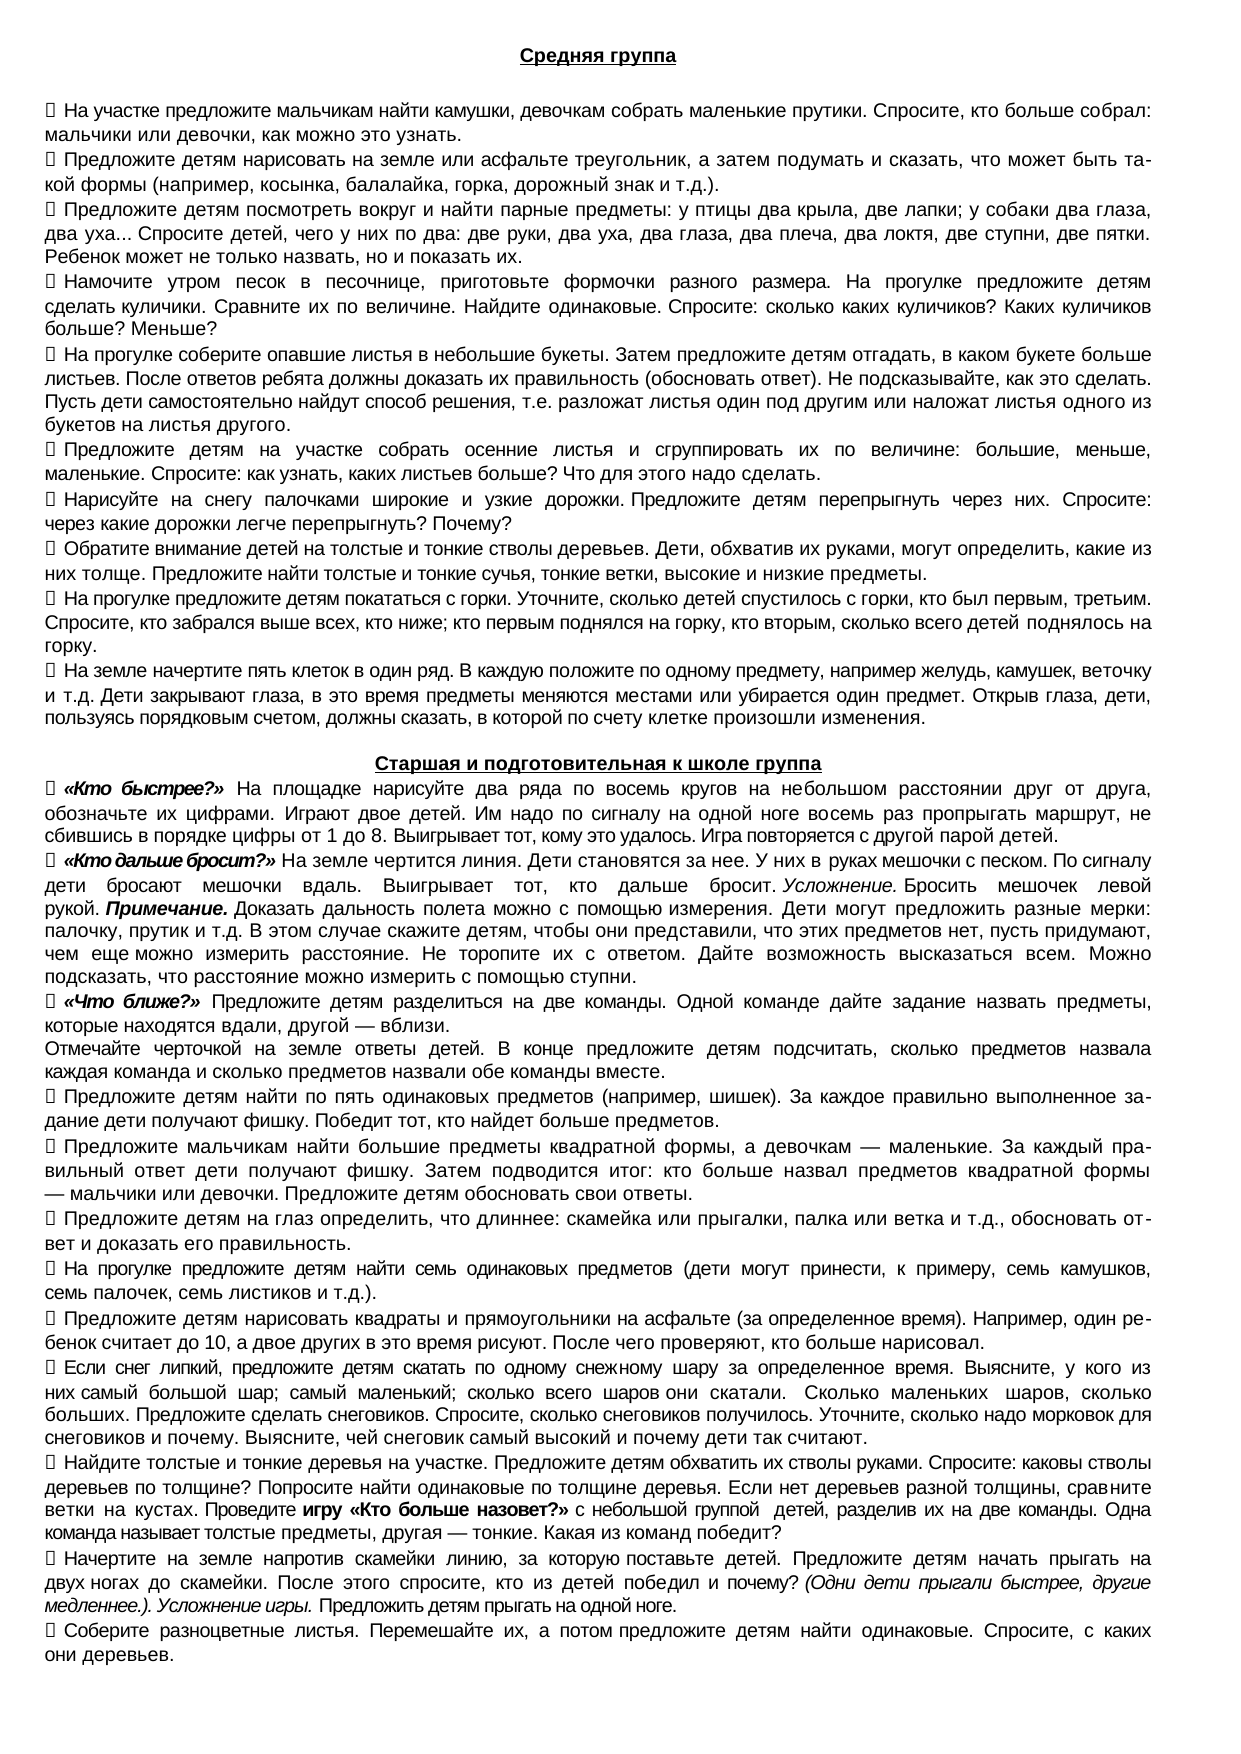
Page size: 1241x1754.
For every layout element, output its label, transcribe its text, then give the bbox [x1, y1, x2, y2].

text  На земле начертите пять клеток в один ряд. В каждую положите по одному предмету, например желудь, камушек, веточку и т.д. Дети закрывают глаза, в это время предметы меняются местами или убирается один предмет. Открыв глаза, дети, пользуясь порядковым счетом, должны сказать, в которой по счету клетке произошли изменения. [44, 657, 1152, 729]
text  На участке предложите мальчикам найти камушки, девочкам собрать маленькие прутики. Спросите, кто больше собрал: мальчики или девочки, как можно это узнать. [44, 96, 1152, 146]
text  Предложите детям посмотреть вокруг и найти парные предметы: у птицы два крыла, две лапки; у собаки два глаза, два уха... Спросите детей, чего у них по два: две руки, два уха, два глаза, два плеча, два локтя, две ступни, две пятки. Ребенок может не только назвать, но и показать их. [44, 195, 1152, 268]
text Средняя группа [44, 44, 1152, 67]
text  На прогулке предложите детям покататься с горки. Уточните, сколько детей спустилось с горки, кто был первым, третьим. Спросите, кто забрался выше всех, кто ниже; кто первым поднялся на горку, кто вторым, сколько всего детей поднялось на горку. [44, 584, 1152, 657]
text  На прогулке предложите детям найти семь одинаковых предметов (дети могут принести, к примеру, семь камушков, семь палочек, семь листиков и т.д.). [44, 1254, 1152, 1304]
text  Предложите детям найти по пять одинаковых предметов (например, шишек). За каждое правильно выполненное задание дети получают фишку. Победит тот, кто найдет больше предметов. [44, 1082, 1152, 1132]
text Отмечайте черточкой на земле ответы детей. В конце предложите детям подсчитать, сколько предметов назвала каждая команда и сколько предметов назвали обе команды вместе. [44, 1037, 1152, 1082]
text  Предложите мальчикам найти большие предметы квадратной формы, а девочкам — маленькие. За каждый правильный ответ дети получают фишку. Затем подводится итог: кто больше назвал предметов квадратной формы — мальчики или девочки. Предложите детям обосновать свои ответы. [44, 1132, 1152, 1204]
text  Предложите детям нарисовать квадраты и прямоугольники на асфальте (за определенное время). Например, один ребенок считает до 10, а двое других в это время рисуют. После чего проверяют, кто больше нарисовал. [44, 1304, 1152, 1353]
text Старшая и подготовительная к школе группа [44, 752, 1152, 774]
text  Найдите толстые и тонкие деревья на участке. Предложите детям обхватить их стволы руками. Спросите: каковы стволы деревьев по толщине? Попросите найти одинаковые по толщине деревья. Если нет деревьев разной толщины, сравните ветки на кустах. Проведите игру «Кто больше назовет?» с небольшой группой детей, разделив их на две команды. Одна команда называет толстые предметы, другая — тонкие. Какая из команд победит? [44, 1449, 1152, 1544]
text  Соберите разноцветные листья. Перемешайте их, а потом предложите детям найти одинаковые. Спросите, с каких они деревьев. [44, 1616, 1152, 1666]
text  «Что ближе?» Предложите детям разделиться на две команды. Одной команде дайте задание назвать предметы, которые находятся вдали, другой — вблизи. [44, 987, 1152, 1037]
text  «Кто дальше бросит?» На земле чертится линия. Дети становятся за нее. У них в руках мешочки с песком. По сигналу дети бросают мешочки вдаль. Выигрывает тот, кто дальше бросит. Усложнение. Бросить мешочек левой рукой. Примечание. Доказать дальность полета можно с помощью измерения. Дети могут предложить разные мерки: палочку, прутик и т.д. В этом случае скажите детям, чтобы они представили, что этих предметов нет, пусть придумают, чем еще можно измерить расстояние. Не торопите их с ответом. Дайте возможность высказаться всем. Можно подсказать, что расстояние можно измерить с помощью ступни. [44, 847, 1152, 987]
text  Предложите детям на участке собрать осенние листья и сгруппировать их по величине: большие, меньше, маленькие. Спросите: как узнать, каких листьев больше? Что для этого надо сделать. [44, 435, 1152, 485]
text  Если снег липкий, предложите детям скатать по одному снежному шару за определенное время. Выясните, у кого из них самый большой шар; самый маленький; сколько всего шаров они скатали. Сколько маленьких шаров, сколько больших. Предложите сделать снеговиков. Спросите, сколько снеговиков получилось. Уточните, сколько надо морковок для снеговиков и почему. Выясните, чей снеговик самый высокий и почему дети так считают. [44, 1353, 1152, 1449]
text  Намочите утром песок в песочнице, приготовьте формочки разного размера. На прогулке предложите детям сделать куличики. Сравните их по величине. Найдите одинаковые. Спросите: сколько каких куличиков? Каких куличиков больше? Меньше? [44, 268, 1152, 340]
text  Предложите детям на глаз определить, что длиннее: скамейка или прыгалки, палка или ветка и т.д., обосновать ответ и доказать его правильность. [44, 1204, 1152, 1254]
text  Нарисуйте на снегу палочками широкие и узкие дорожки. Предложите детям перепрыгнуть через них. Спросите: через какие дорожки легче перепрыгнуть? Почему? [44, 485, 1152, 534]
text  На прогулке соберите опавшие листья в небольшие букеты. Затем предложите детям отгадать, в каком букете больше листьев. После ответов ребята должны доказать их правильность (обосновать ответ). Не подсказывайте, как это сделать. Пусть дети самостоятельно найдут способ решения, т.е. разложат листья один под другим или наложат листья одного из букетов на листья другого. [44, 340, 1152, 435]
text  «Кто быстрее?» На площадке нарисуйте два ряда по восемь кругов на небольшом расстоянии друг от друга, обозначьте их цифрами. Играют двое детей. Им надо по сигналу на одной ноге восемь раз пропрыгать маршрут, не сбившись в порядке цифры от 1 до 8. Выигрывает тот, кому это удалось. Игра повторяется с другой парой детей. [44, 774, 1152, 847]
text  Начертите на земле напротив скамейки линию, за которую поставьте детей. Предложите детям начать прыгать на двух ногах до скамейки. После этого спросите, кто из детей победил и почему? (Одни дети прыгали быстрее, другие медленнее.). Усложнение игры. Предложить детям прыгать на одной ноге. [44, 1544, 1152, 1616]
text  Обратите внимание детей на толстые и тонкие стволы деревьев. Дети, обхватив их руками, могут определить, какие из них толще. Предложите найти толстые и тонкие сучья, тонкие ветки, высокие и низкие предметы. [44, 534, 1152, 584]
text  Предложите детям нарисовать на земле или асфальте треугольник, а затем подумать и сказать, что может быть такой формы (например, косынка, балалайка, горка, дорожный знак и т.д.). [44, 146, 1152, 195]
